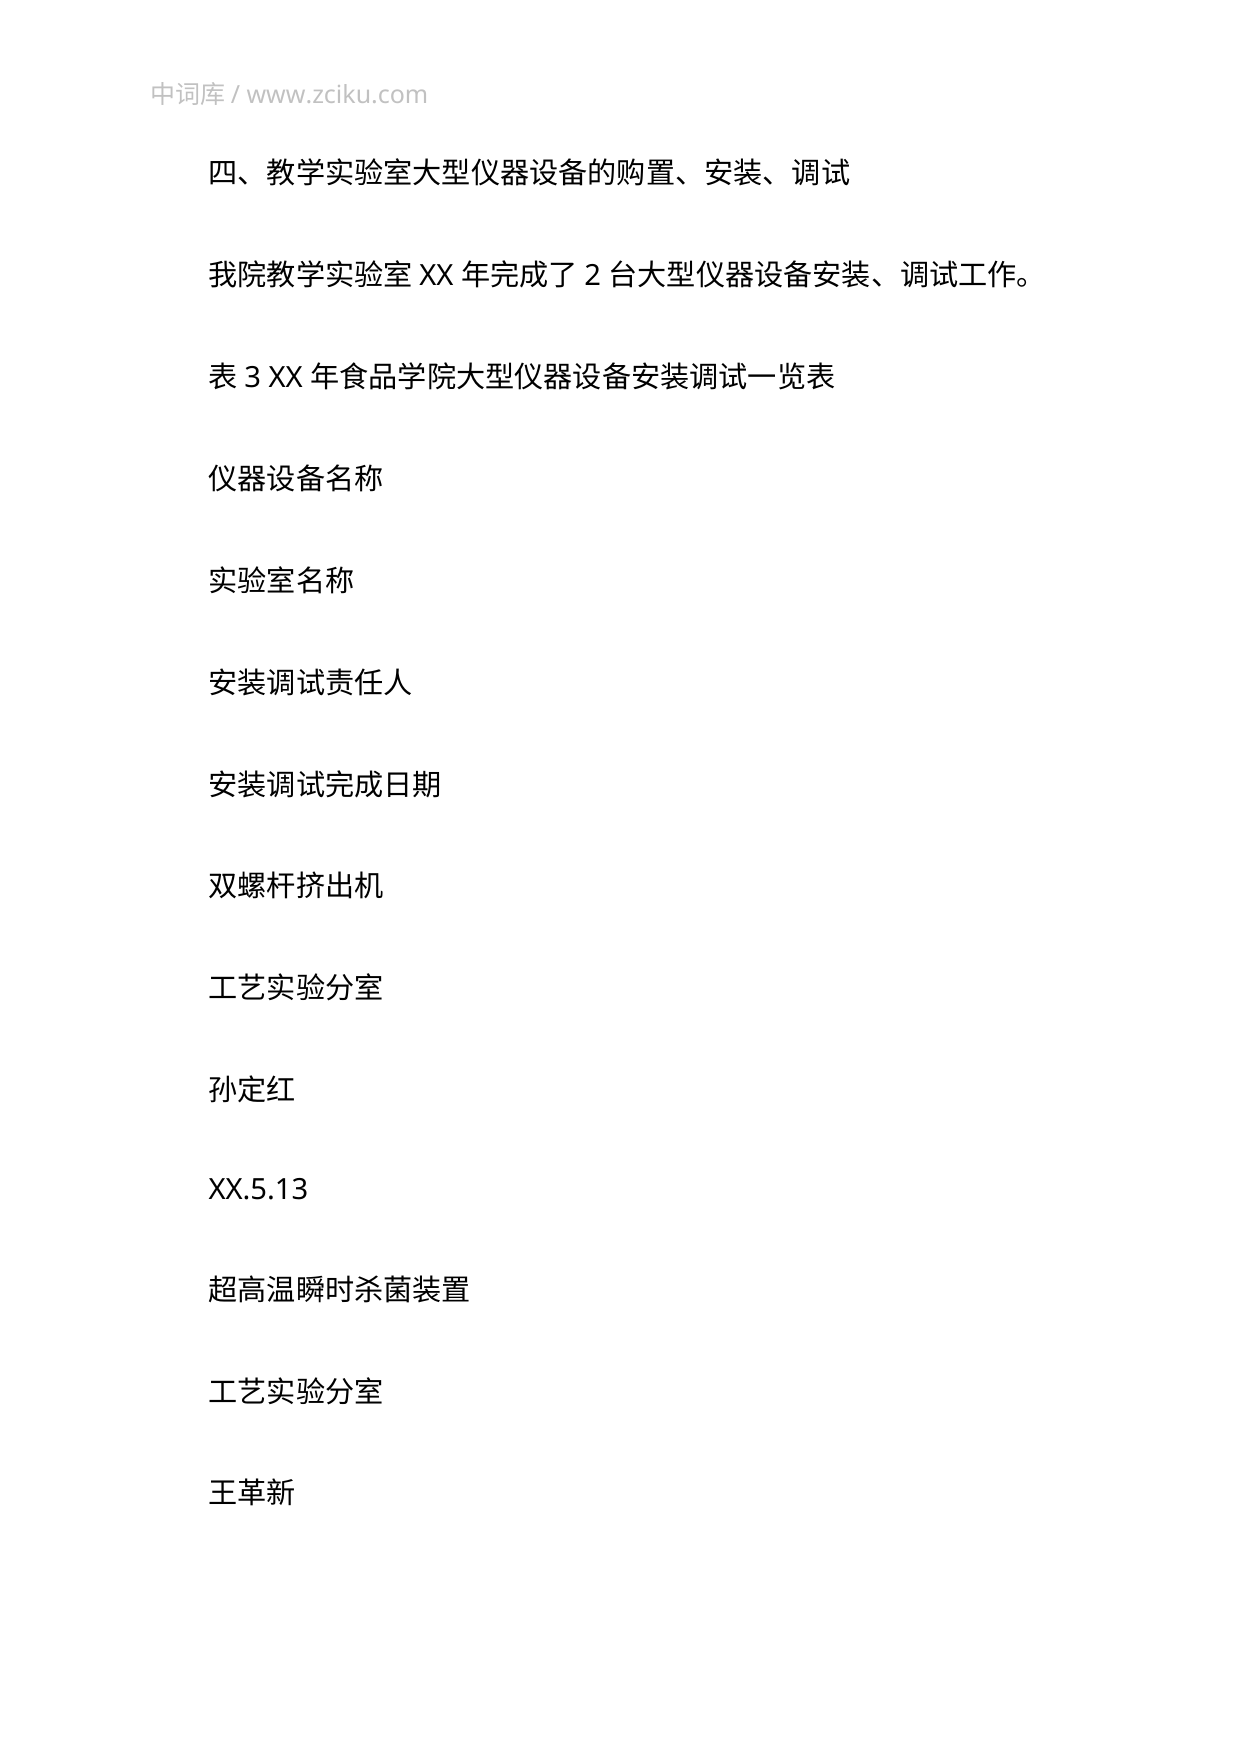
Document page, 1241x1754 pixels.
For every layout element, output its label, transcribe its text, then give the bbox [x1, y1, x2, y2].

text 工艺实验分室 [150, 1368, 1090, 1411]
text 安装调试责任人 [150, 659, 1090, 702]
text 双螺杆挤出机 [150, 863, 1090, 905]
text 工艺实验分室 [150, 964, 1090, 1007]
text 王革新 [150, 1470, 1090, 1512]
text 超高温瞬时杀菌装置 [150, 1267, 1090, 1309]
text XX.5.13 [150, 1168, 1090, 1208]
text 实验室名称 [150, 557, 1090, 600]
text 仪器设备名称 [150, 456, 1090, 498]
text 我院教学实验室 XX 年完成了 2 台大型仪器设备安装、调试工作。 [150, 252, 1090, 294]
text 安装调试完成日期 [150, 761, 1090, 803]
text 孙定红 [150, 1066, 1090, 1109]
text 表 3 XX 年食品学院大型仪器设备安装调试一览表 [150, 354, 1090, 396]
text 四、教学实验室大型仪器设备的购置、安装、调试 [150, 150, 1090, 192]
